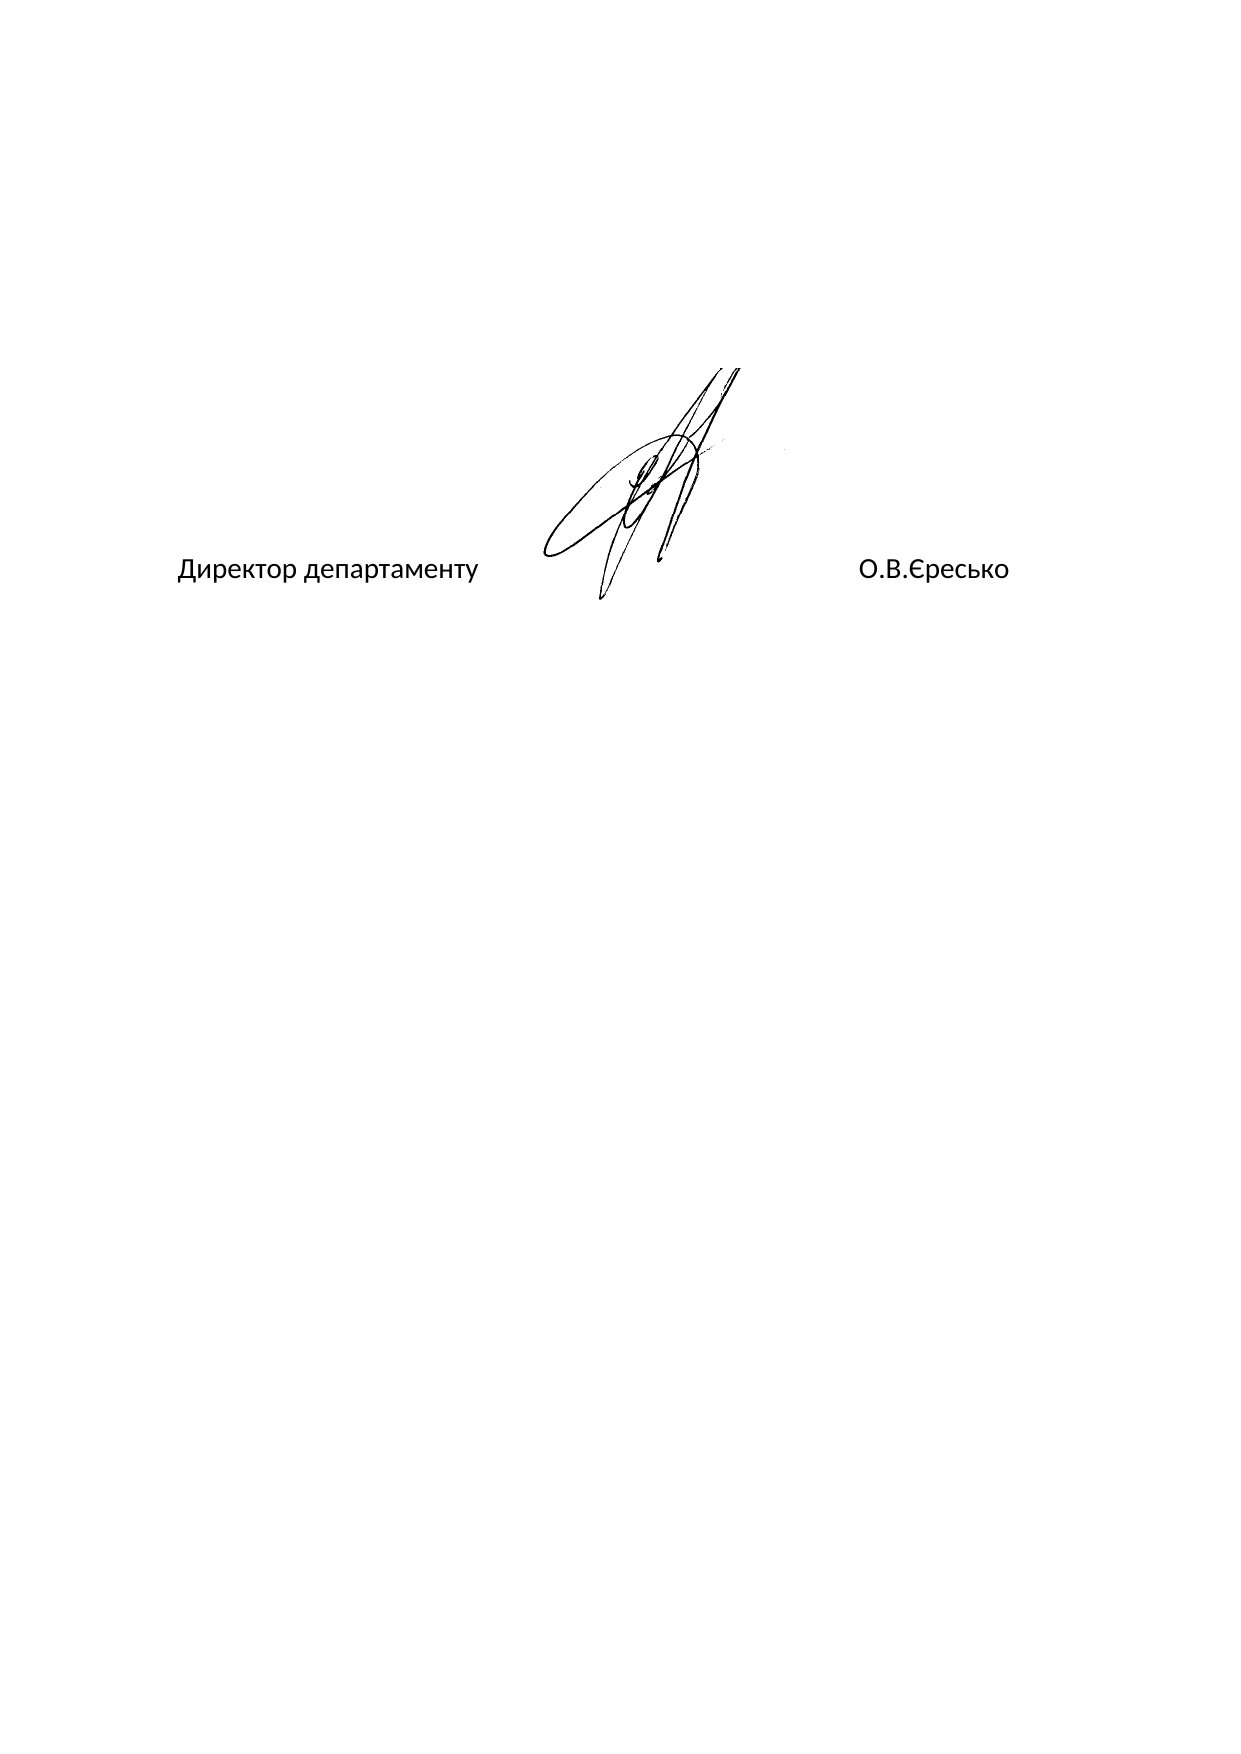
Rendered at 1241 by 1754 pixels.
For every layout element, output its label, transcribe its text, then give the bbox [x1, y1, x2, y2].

text Директор департаменту О.В.Єресько [789, 551, 1152, 586]
text Директор департаменту О.В.Єресько [177, 551, 533, 586]
picture [533, 368, 789, 605]
